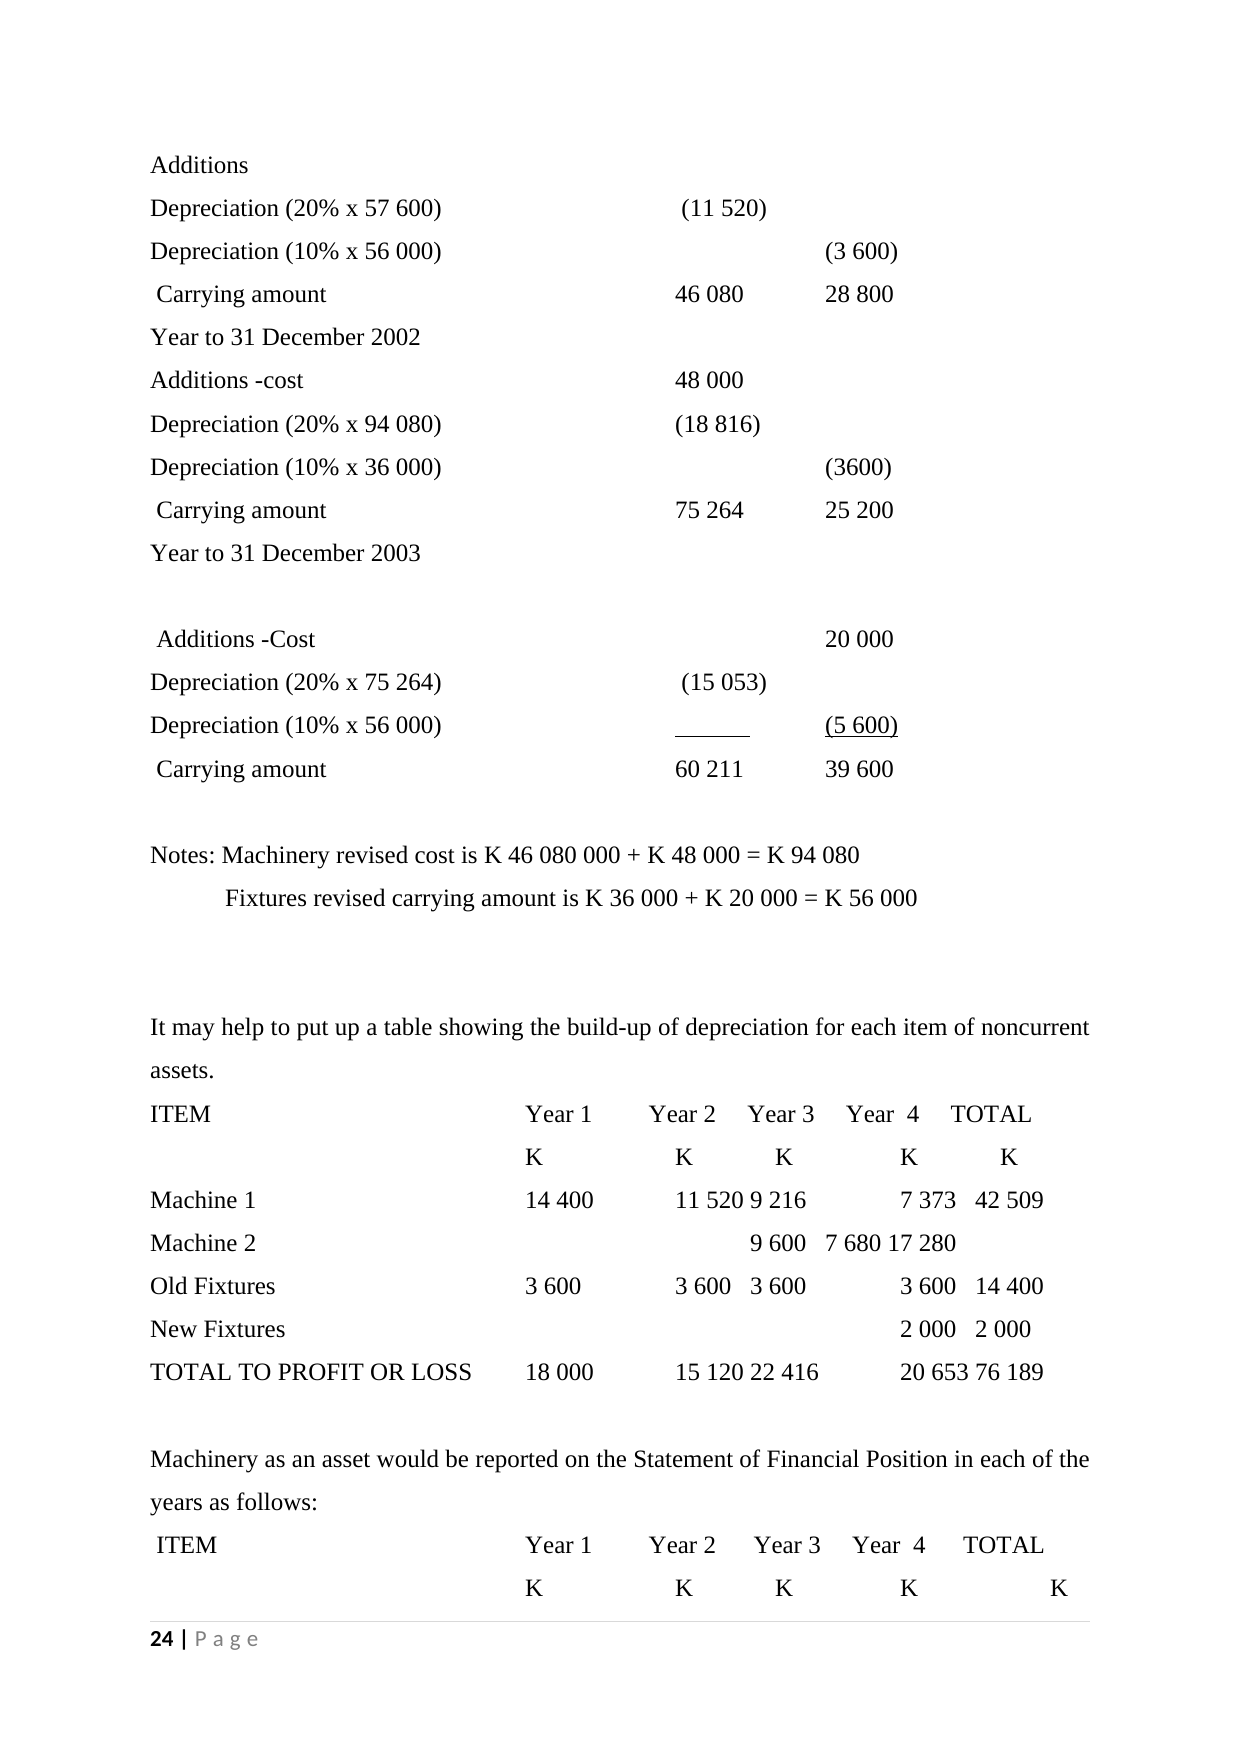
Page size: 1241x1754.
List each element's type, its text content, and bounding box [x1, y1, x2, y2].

text Old Fixtures 3 600 3 600 3 600 3 600 14 400 [150, 1271, 1090, 1300]
text Machinery as an asset would be reported on the Statement of Financial Position in each of the years as follows: [150, 1444, 1090, 1516]
text Year to 31 December 2002 [150, 322, 1090, 351]
text Carrying amount 75 264 25 200 [150, 495, 1090, 524]
text Depreciation (20% x 57 600) (11 520) [150, 193, 1090, 222]
text K K K K K [150, 1573, 1090, 1602]
text Year to 31 December 2003 [150, 538, 1090, 567]
text TOTAL TO PROFIT OR LOSS 18 000 15 120 22 416 20 653 76 189 [150, 1357, 1090, 1386]
text It may help to put up a table showing the build-up of depreciation for each item of noncurrent assets. [150, 1012, 1090, 1084]
text K K K K K [150, 1142, 1090, 1171]
text New Fixtures 2 000 2 000 [150, 1314, 1090, 1343]
text Additions -Cost 20 000 [150, 624, 1090, 653]
text Depreciation (20% x 94 080) (18 816) [150, 409, 1090, 437]
text ITEM Year 1 Year 2 Year 3 Year 4 TOTAL [150, 1530, 1090, 1559]
text ITEM Year 1 Year 2 Year 3 Year 4 TOTAL [150, 1099, 1090, 1127]
text Fixtures revised carrying amount is K 36 000 + K 20 000 = K 56 000 [150, 883, 1090, 912]
text Machine 1 14 400 11 520 9 216 7 373 42 509 [150, 1185, 1090, 1214]
text Depreciation (20% x 75 264) (15 053) [150, 667, 1090, 696]
text Depreciation (10% x 36 000) (3600) [150, 452, 1090, 481]
text Additions -cost 48 000 [150, 366, 1090, 394]
text Carrying amount 60 211 39 600 [150, 754, 1090, 782]
text Depreciation (10% x 56 000) (3 600) [150, 236, 1090, 265]
text Depreciation (10% x 56 000) (5 600) [150, 711, 1090, 739]
text Additions [150, 150, 1090, 179]
text Machine 2 9 600 7 680 17 280 [150, 1228, 1090, 1257]
text Carrying amount 46 080 28 800 [150, 279, 1090, 308]
text Notes: Machinery revised cost is K 46 080 000 + K 48 000 = K 94 080 [150, 840, 1090, 869]
